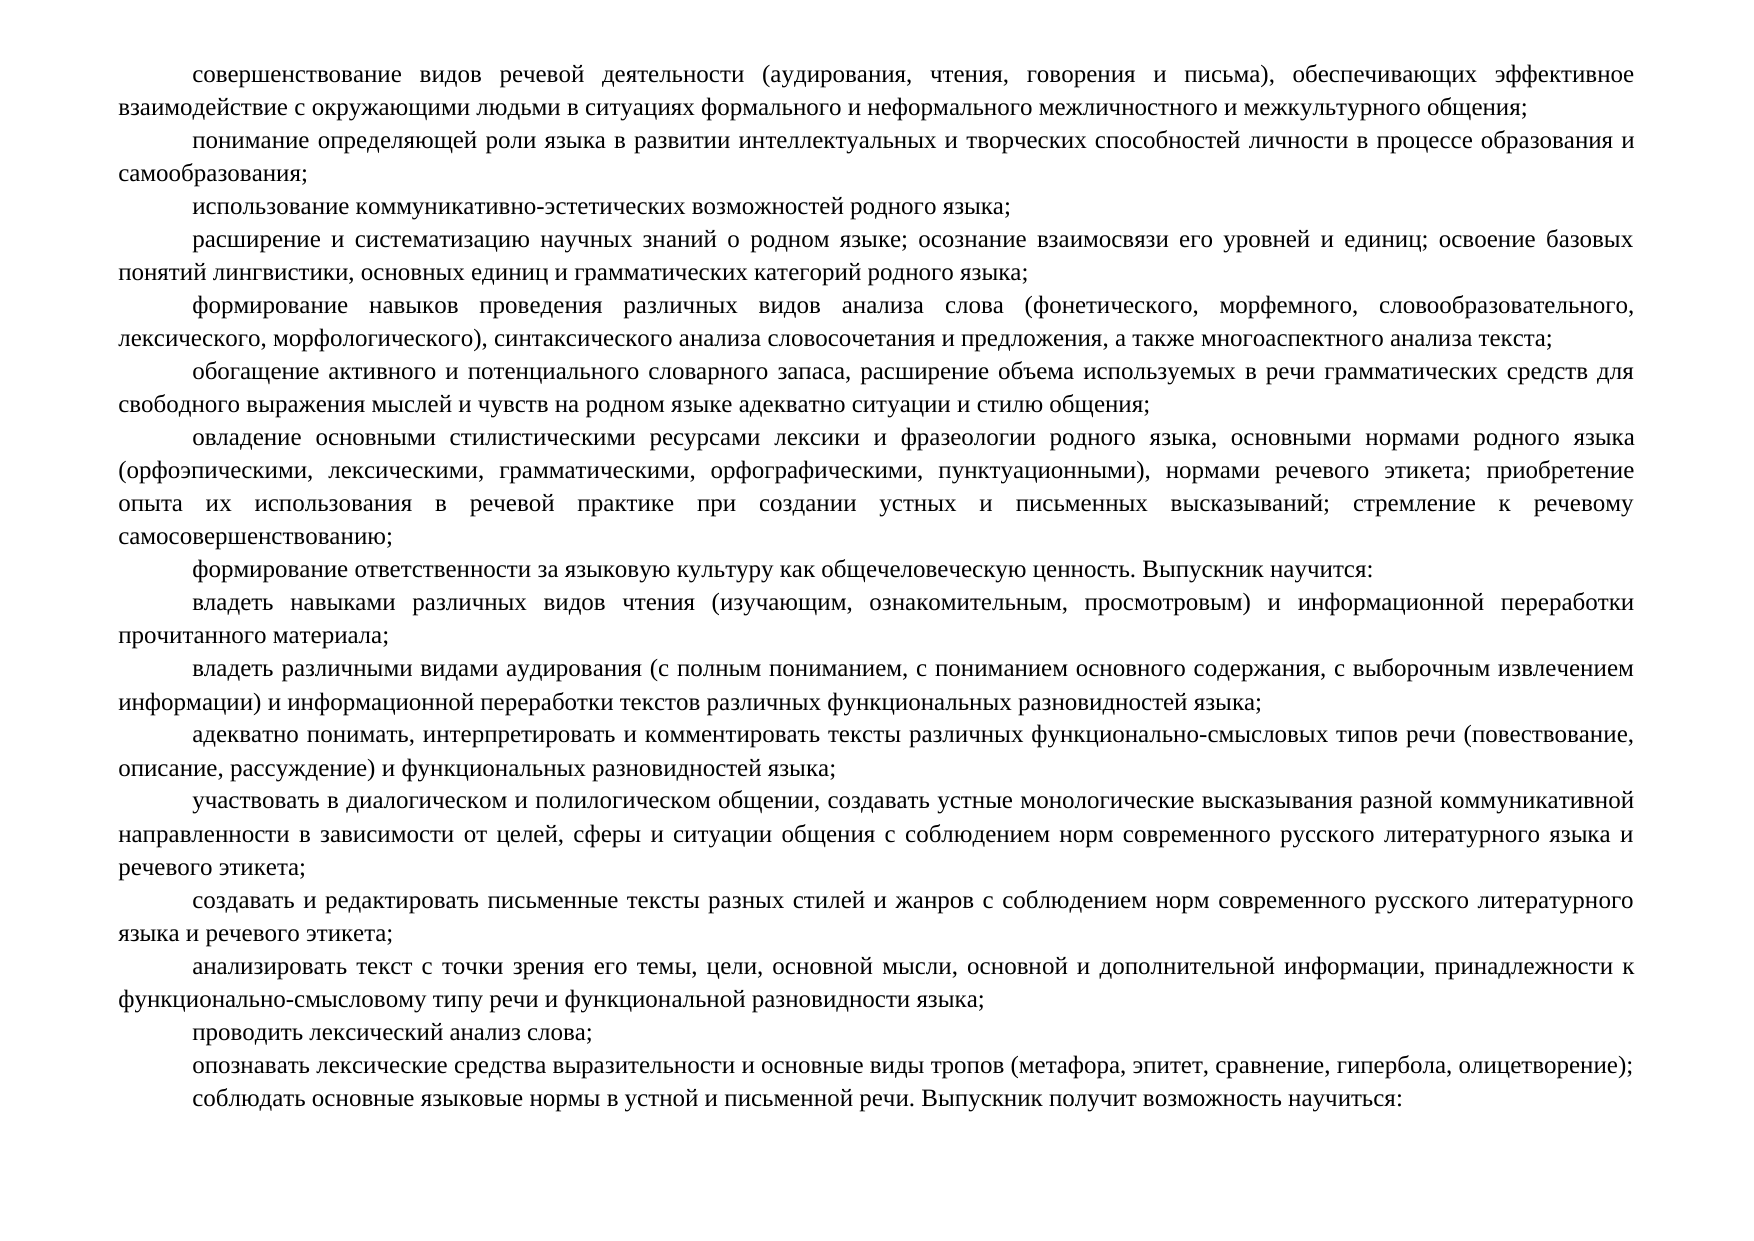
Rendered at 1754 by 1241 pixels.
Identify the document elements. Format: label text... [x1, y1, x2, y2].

text владеть навыками различных видов чтения (изучающим, ознакомительным, просмотровым) и информационной переработки прочитанного материала; [118, 587, 1636, 649]
text владеть различными видами аудирования (с полным пониманием, с пониманием основного содержания, с выборочным извлечением информации) и информационной переработки текстов различных функциональных разновидностей языка; [118, 653, 1636, 715]
text создавать и редактировать письменные тексты разных стилей и жанров с соблюдением норм современного русского литературного языка и речевого этикета; [118, 885, 1636, 946]
text анализировать текст с точки зрения его темы, цели, основной мысли, основной и дополнительной информации, принадлежности к функционально-смысловому типу речи и функциональной разновидности языка; [118, 951, 1636, 1012]
text участвовать в диалогическом и полилогическом общении, создавать устные монологические высказывания разной коммуникативной направленности в зависимости от целей, сферы и ситуации общения с соблюдением норм современного русского литературного языка и речевого этикета; [118, 786, 1636, 880]
text соблюдать основные языковые нормы в устной и письменной речи. Выпускник получит возможность научиться: [118, 1083, 1636, 1112]
text опознавать лексические средства выразительности и основные виды тропов (метафора, эпитет, сравнение, гипербола, олицетворение); [118, 1050, 1636, 1078]
text понимание определяющей роли языка в развитии интеллектуальных и творческих способностей личности в процессе образования и самообразования; [118, 125, 1636, 187]
text совершенствование видов речевой деятельности (аудирования, чтения, говорения и письма), обеспечивающих эффективное взаимодействие с окружающими людьми в ситуациях формального и неформального межличностного и межкультурного общения; [118, 59, 1636, 121]
text формирование навыков проведения различных видов анализа слова (фонетического, морфемного, словообразовательного, лексического, морфологического), синтаксического анализа словосочетания и предложения, а также многоаспектного анализа текста; [118, 290, 1636, 352]
text адекватно понимать, интерпретировать и комментировать тексты различных функционально-смысловых типов речи (повествование, описание, рассуждение) и функциональных разновидностей языка; [118, 719, 1636, 781]
text обогащение активного и потенциального словарного запаса, расширение объема используемых в речи грамматических средств для свободного выражения мыслей и чувств на родном языке адекватно ситуации и стилю общения; [118, 356, 1636, 418]
text проводить лексический анализ слова; [118, 1017, 1636, 1046]
text формирование ответственности за языковую культуру как общечеловеческую ценность. Выпускник научится: [118, 554, 1636, 583]
text овладение основными стилистическими ресурсами лексики и фразеологии родного языка, основными нормами родного языка (орфоэпическими, лексическими, грамматическими, орфографическими, пунктуационными), нормами речевого этикета; приобретение опыта их использования в речевой практике при создании устных и письменных высказываний; стремление к речевому самосовершенствованию; [118, 422, 1636, 550]
text использование коммуникативно-эстетических возможностей родного языка; [118, 191, 1636, 220]
text расширение и систематизацию научных знаний о родном языке; осознание взаимосвязи его уровней и единиц; освоение базовых понятий лингвистики, основных единиц и грамматических категорий родного языка; [118, 224, 1636, 286]
